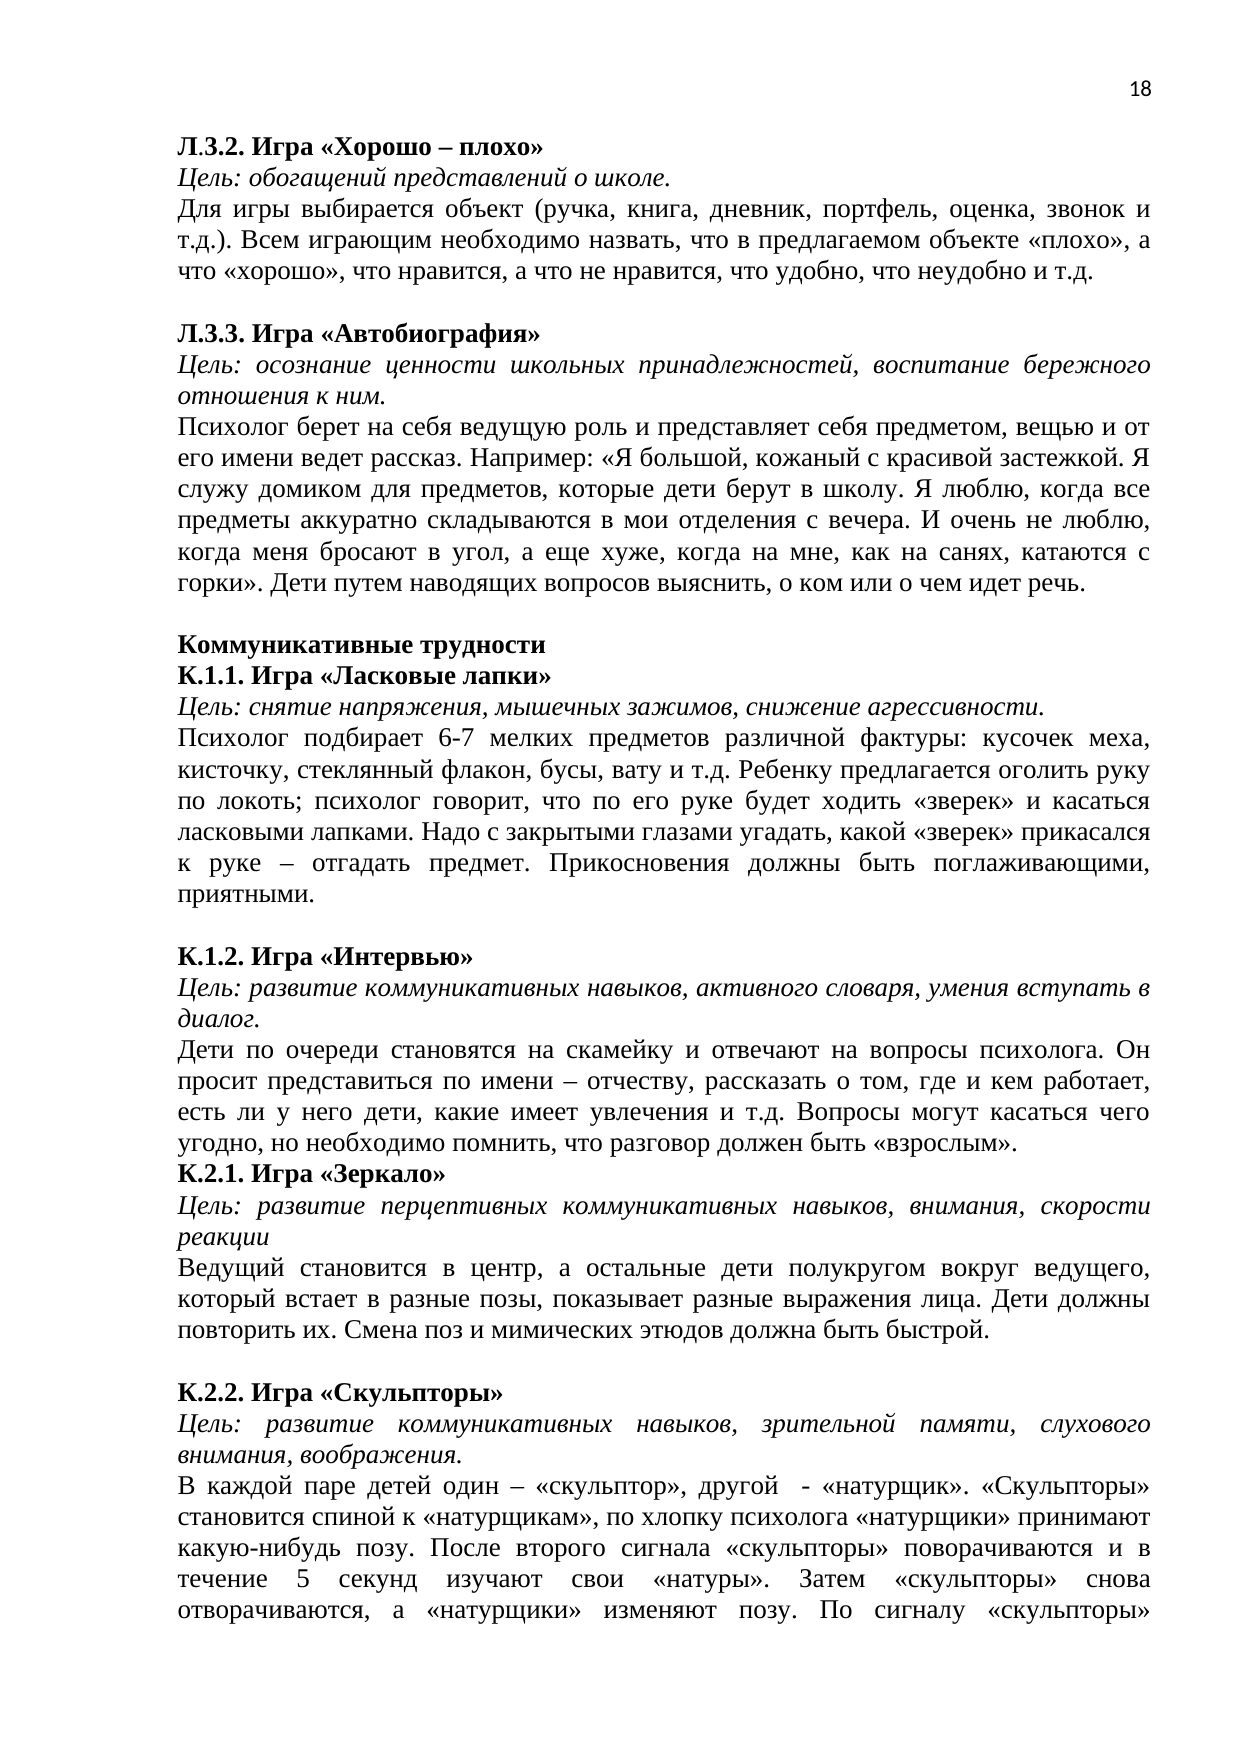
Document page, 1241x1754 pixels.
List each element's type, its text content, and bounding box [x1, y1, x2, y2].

text Цель: обогащений представлений о школе. [177, 161, 1152, 192]
text Л.3.3. Игра «Автобиография» [177, 317, 1152, 348]
text Коммуникативные трудности [177, 628, 1152, 659]
text К.2.1. Игра «Зеркало» [177, 1158, 1152, 1189]
text Цель: развитие перцептивных коммуникативных навыков, внимания, скорости реакции [177, 1189, 1152, 1251]
text Для игры выбирается объект (ручка, книга, дневник, портфель, оценка, звонок и т.д.). Всем играющим необходимо назвать, что в предлагаемом объекте «плохо», а что «хорошо», что нравится, а что не нравится, что удобно, что неудобно и т.д. [177, 192, 1152, 286]
text К.2.2. Игра «Скульпторы» [177, 1376, 1152, 1407]
text Л.3.2. Игра «Хорошо – плохо» [177, 130, 1152, 161]
text Ведущий становится в центр, а остальные дети полукругом вокруг ведущего, который встает в разные позы, показывает разные выражения лица. Дети должны повторить их. Смена поз и мимических этюдов должна быть быстрой. [177, 1251, 1152, 1344]
text Цель: снятие напряжения, мышечных зажимов, снижение агрессивности. [177, 690, 1152, 722]
text Дети по очереди становятся на скамейку и отвечают на вопросы психолога. Он просит представиться по имени – отчеству, рассказать о том, где и кем работает, есть ли у него дети, какие имеет увлечения и т.д. Вопросы могут касаться чего угодно, но необходимо помнить, что разговор должен быть «взрослым». [177, 1033, 1152, 1158]
text Цель: развитие коммуникативных навыков, активного словаря, умения вступать в диалог. [177, 971, 1152, 1033]
text Цель: развитие коммуникативных навыков, зрительной памяти, слухового внимания, воображения. [177, 1407, 1152, 1469]
text Цель: осознание ценности школьных принадлежностей, воспитание бережного отношения к ним. [177, 348, 1152, 410]
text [177, 1469, 1152, 1625]
text К.1.1. Игра «Ласковые лапки» [177, 659, 1152, 690]
text К.1.2. Игра «Интервью» [177, 939, 1152, 971]
text Психолог подбирает 6-7 мелких предметов различной фактуры: кусочек меха, кисточку, стеклянный флакон, бусы, вату и т.д. Ребенку предлагается оголить руку по локоть; психолог говорит, что по его руке будет ходить «зверек» и касаться ласковыми лапками. Надо с закрытыми глазами угадать, какой «зверек» прикасался к руке – отгадать предмет. Прикосновения должны быть поглаживающими, приятными. [177, 722, 1152, 908]
text Психолог берет на себя ведущую роль и представляет себя предметом, вещью и от его имени ведет рассказ. Например: «Я большой, кожаный с красивой застежкой. Я служу домиком для предметов, которые дети берут в школу. Я люблю, когда все предметы аккуратно складываются в мои отделения с вечера. И очень не люблю, когда меня бросают в угол, а еще хуже, когда на мне, как на санях, катаются с горки». Дети путем наводящих вопросов выяснить, о ком или о чем идет речь. [177, 410, 1152, 597]
